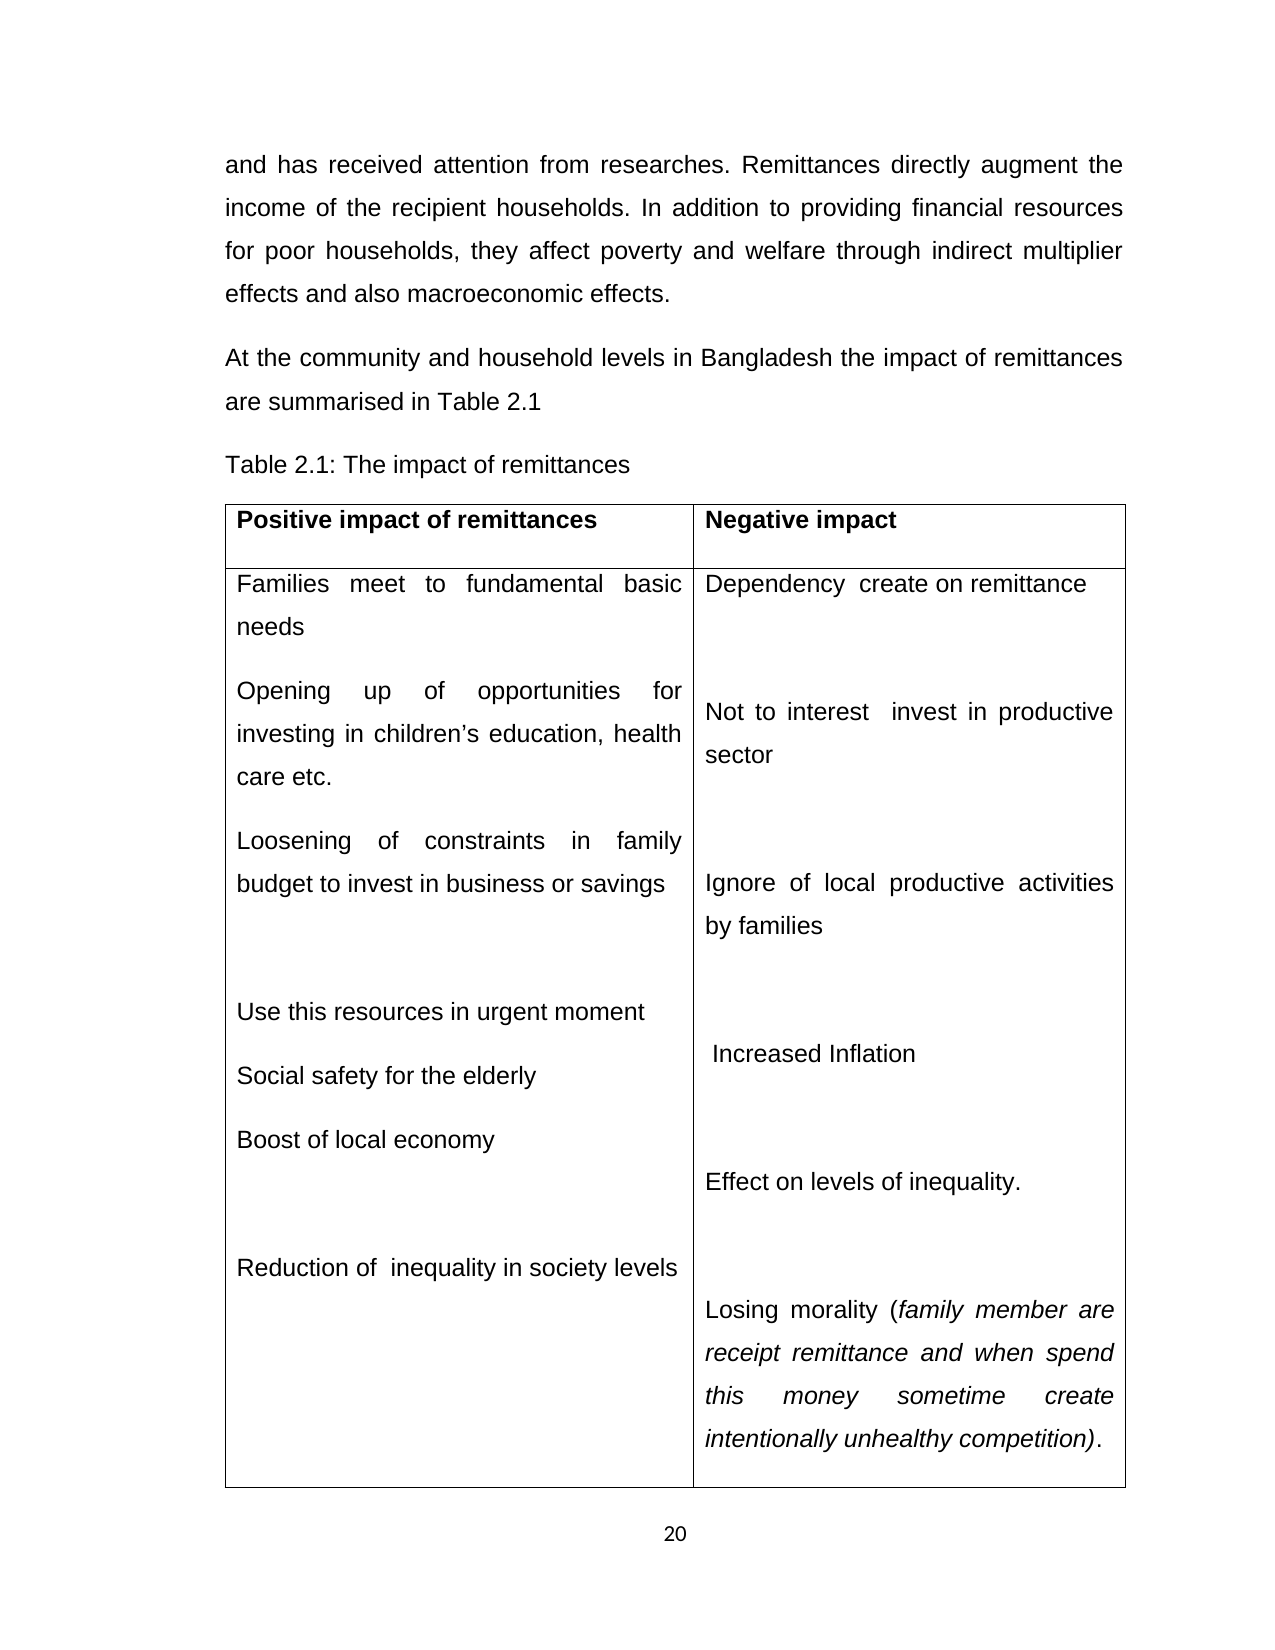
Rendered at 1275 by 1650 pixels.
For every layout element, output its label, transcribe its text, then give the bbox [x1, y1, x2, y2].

text At the community and household levels in the impact of remittances are summarised in Table 2.1 [225, 343, 1125, 415]
table_cell Dependency create on remittance Not to interest invest in productive sector Ignore of local productive activities by families Increased Inflation Effect on levels of inequality. Losing morality (family member are receipt remittance and when spend this money sometime create intentionally unhealthy competition). [694, 569, 1125, 1487]
table_header Negative impact [694, 505, 1125, 568]
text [225, 150, 1125, 308]
table_cell Families meet to fundamental basic needs Opening up of opportunities for investing in children’s education, health care etc. Loosening of constraints in family budget to invest in business or savings Use this resources in urgent moment Social safety for the elderly Boost of local economy Reduction of inequality in society levels [226, 569, 693, 1487]
text Table 2.1: The impact of remittances [225, 450, 1125, 479]
table_header Positive impact of remittances [226, 505, 693, 568]
